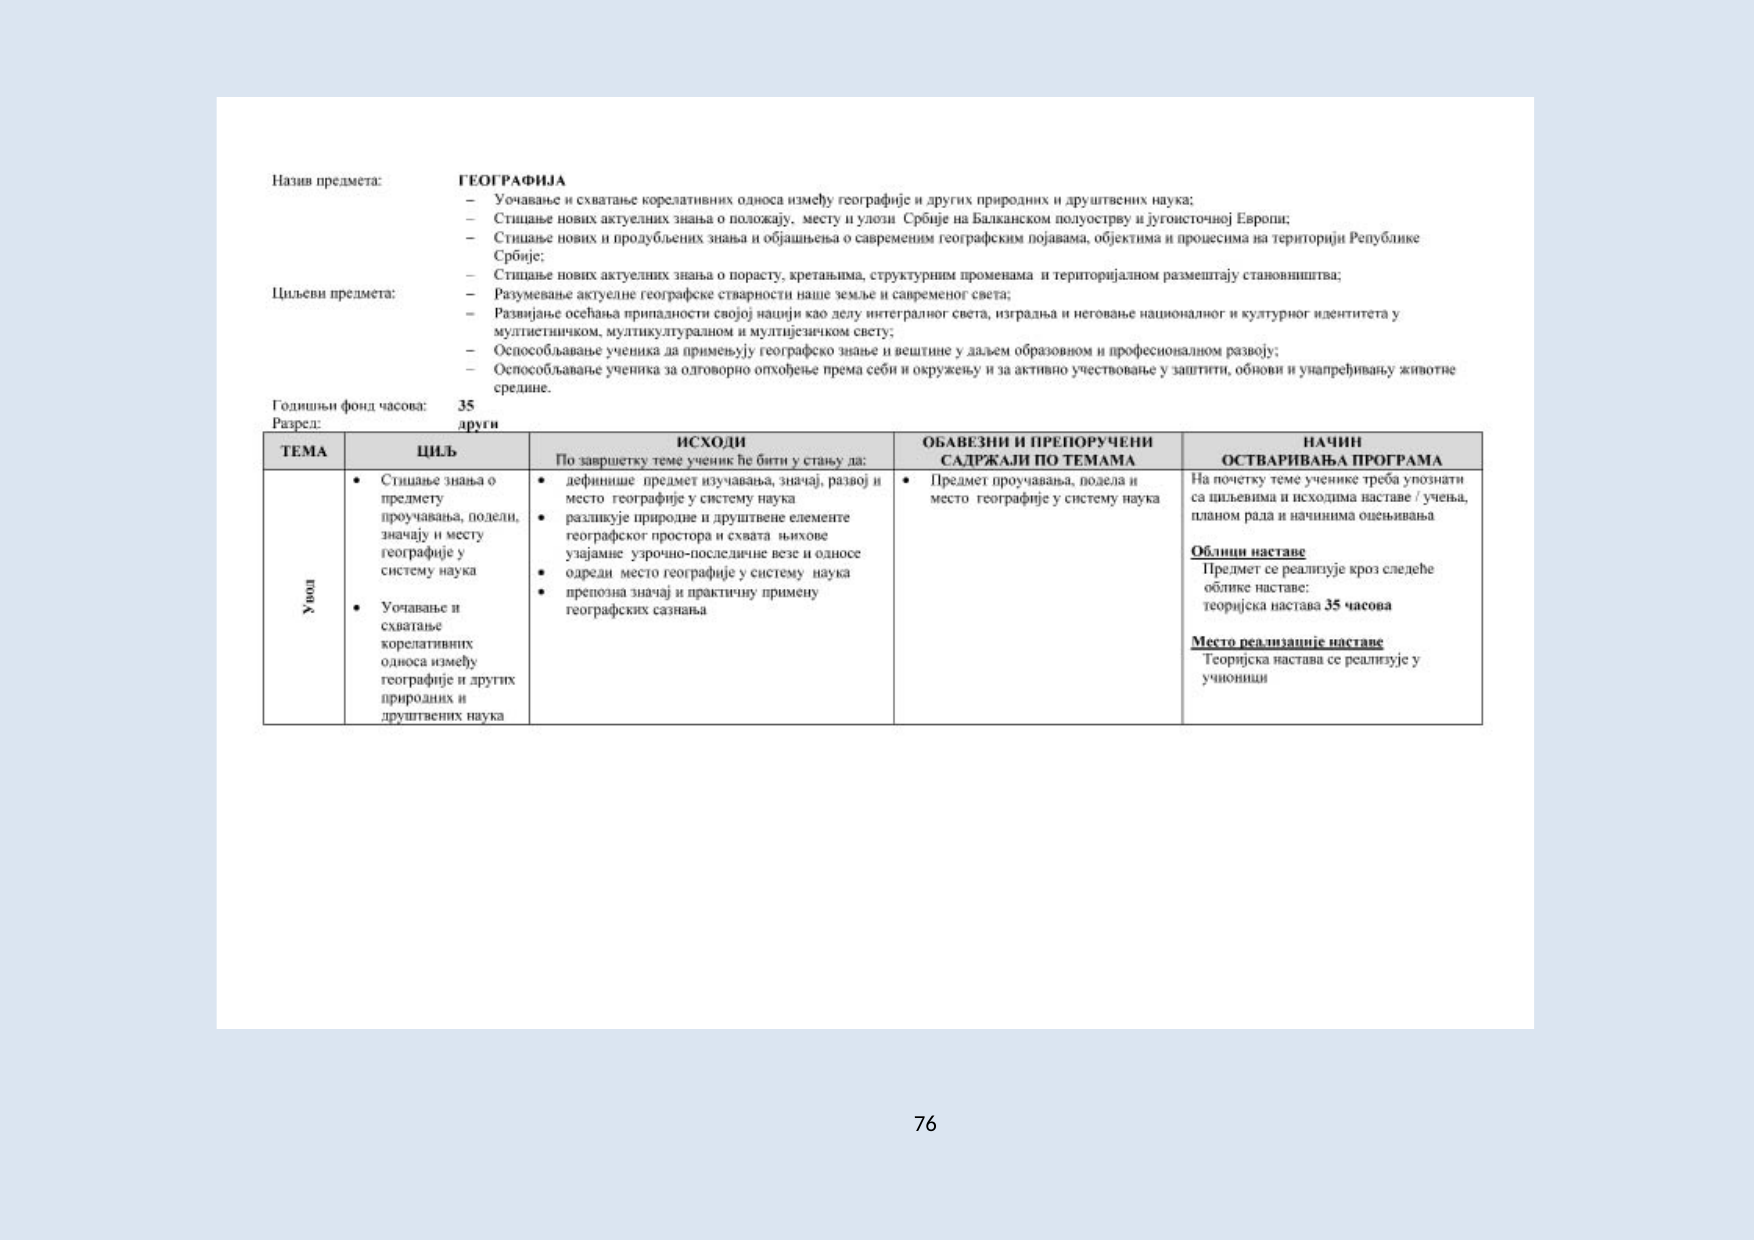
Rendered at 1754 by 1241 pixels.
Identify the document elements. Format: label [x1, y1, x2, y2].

picture [216, 97, 1535, 1029]
